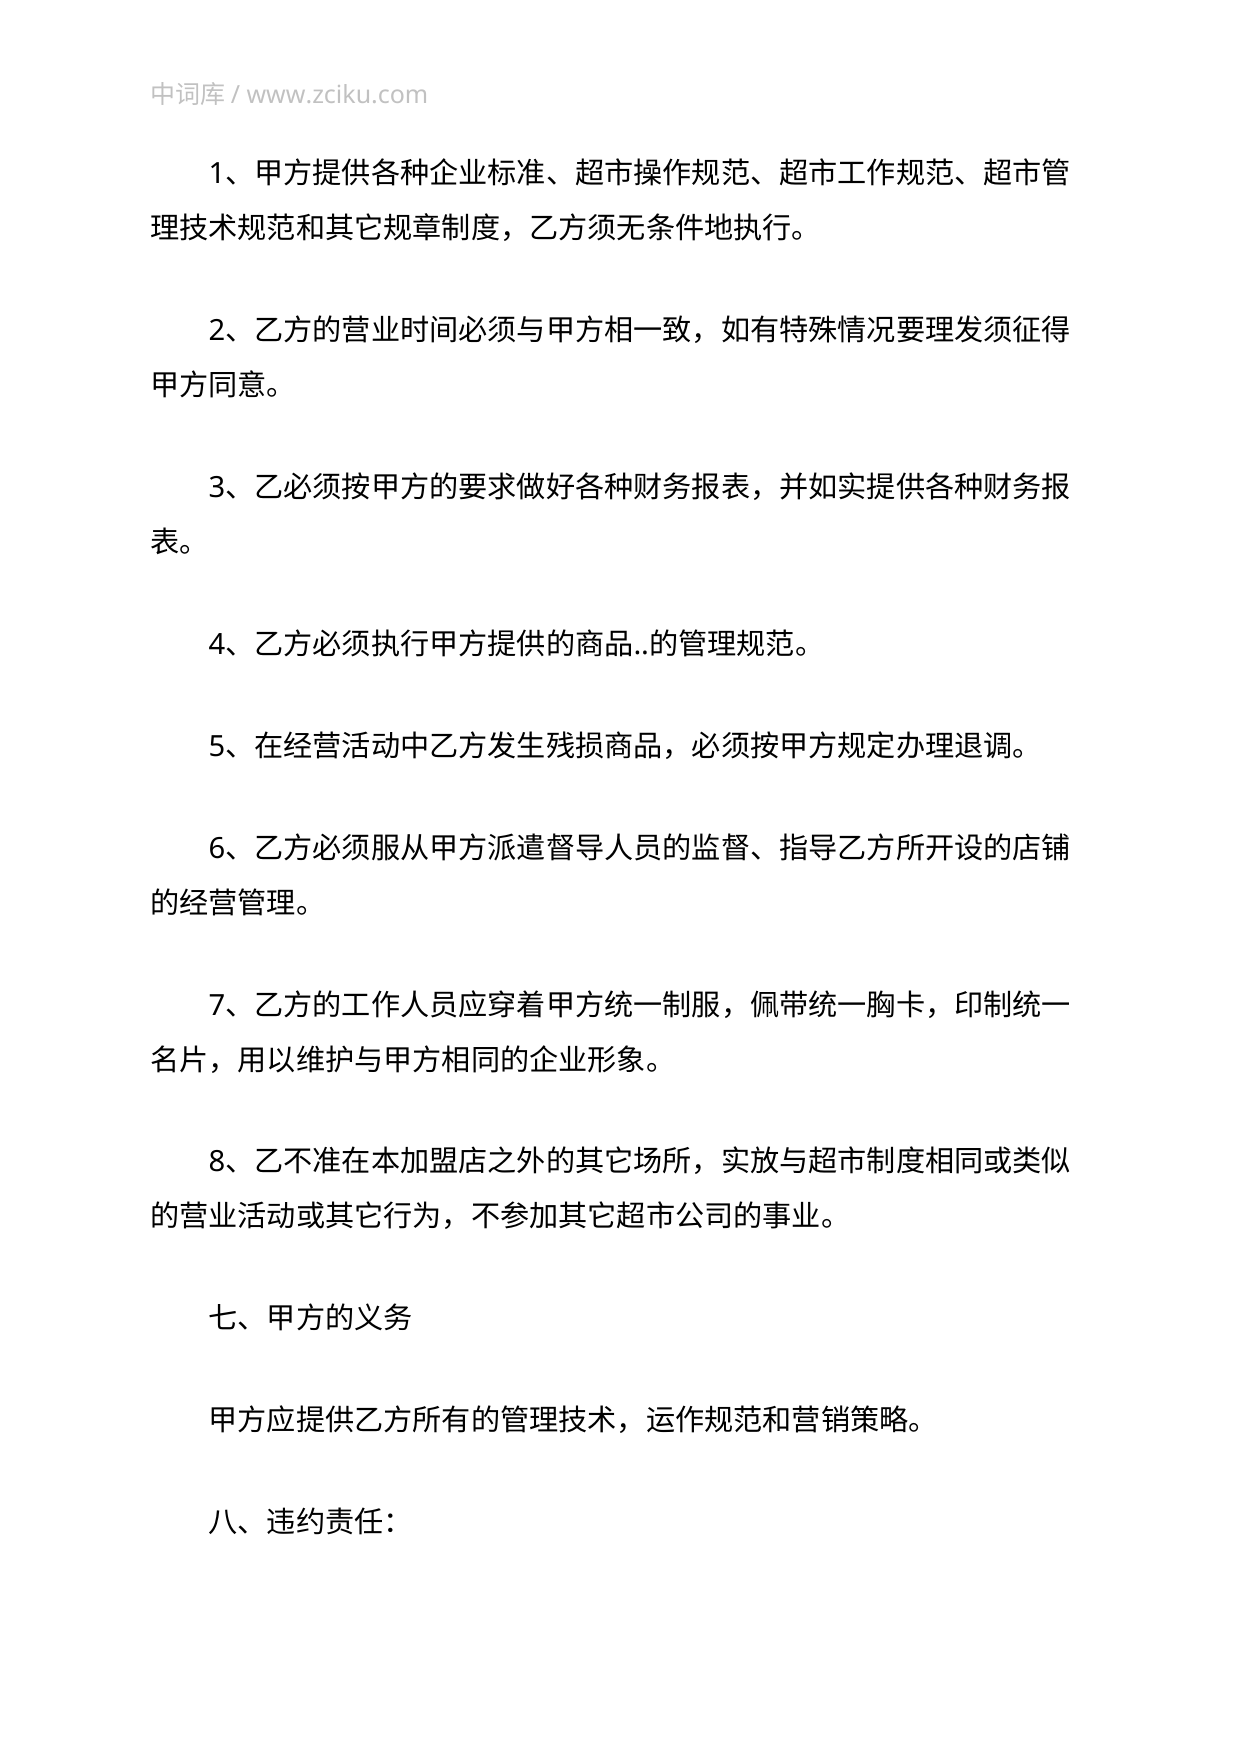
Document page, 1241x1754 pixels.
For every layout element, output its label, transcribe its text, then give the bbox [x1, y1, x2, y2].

text 5、在经营活动中乙方发生残损商品，必须按甲方规定办理退调。 [150, 722, 1090, 765]
text 八、违约责任： [150, 1498, 1090, 1540]
text 4、乙方必须执行甲方提供的商品..的管理规范。 [150, 620, 1090, 663]
text 7、乙方的工作人员应穿着甲方统一制服，佩带统一胸卡，印制统一名片，用以维护与甲方相同的企业形象。 [150, 981, 1090, 1078]
text 3、乙必须按甲方的要求做好各种财务报表，并如实提供各种财务报表。 [150, 463, 1090, 561]
text 七、甲方的义务 [150, 1294, 1090, 1337]
text 6、乙方必须服从甲方派遣督导人员的监督、指导乙方所开设的店铺的经营管理。 [150, 824, 1090, 922]
text 1、甲方提供各种企业标准、超市操作规范、超市工作规范、超市管理技术规范和其它规章制度，乙方须无条件地执行。 [150, 150, 1090, 247]
text 8、乙不准在本加盟店之外的其它场所，实放与超市制度相同或类似的营业活动或其它行为，不参加其它超市公司的事业。 [150, 1138, 1090, 1235]
text 甲方应提供乙方所有的管理技术，运作规范和营销策略。 [150, 1396, 1090, 1439]
text 2、乙方的营业时间必须与甲方相一致，如有特殊情况要理发须征得甲方同意。 [150, 307, 1090, 404]
